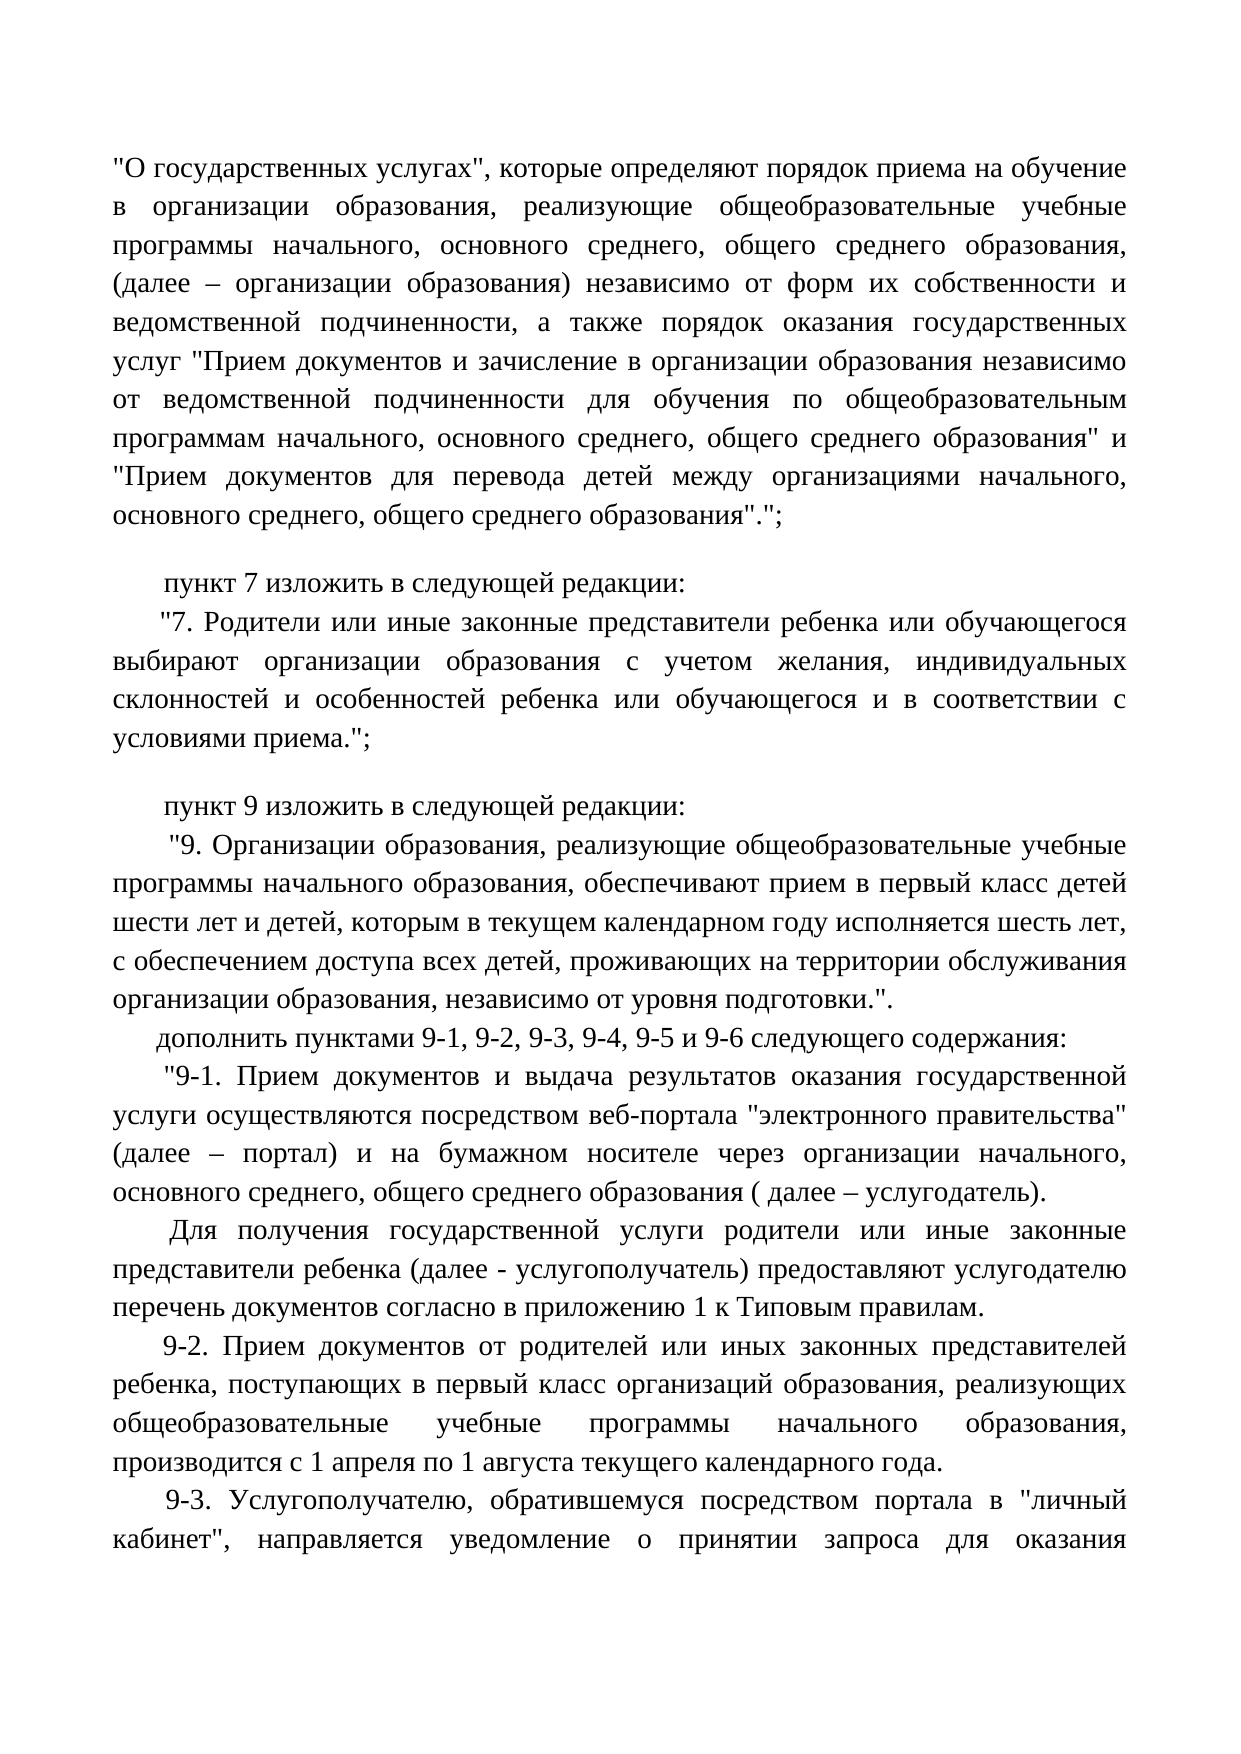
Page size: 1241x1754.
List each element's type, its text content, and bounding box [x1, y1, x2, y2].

text дополнить пунктами 9-1, 9-2, 9-3, 9-4, 9-5 и 9-6 следующего содержания: [112, 1020, 1128, 1053]
text "9. Организации образования, реализующие общеобразовательные учебные программы начального образования, обеспечивают прием в первый класс детей шести лет и детей, которым в текущем календарном году исполняется шесть лет, с обеспечением доступа всех детей, проживающих на территории обслуживания организации образования, независимо от уровня подготовки.". [112, 827, 1128, 1015]
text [112, 1482, 1128, 1554]
text Для получения государственной услуги родители или иные законные представители ребенка (далее - услугополучатель) предоставляют услугодателю перечень документов согласно в приложению 1 к Типовым правилам. [112, 1212, 1128, 1323]
text "9-1. Прием документов и выдача результатов оказания государственной услуги осуществляются посредством веб-портала "электронного правительства" (далее – портал) и на бумажном носителе через организации начального, основного среднего, общего среднего образования ( далее – услугодатель). [112, 1058, 1128, 1207]
text пункт 9 изложить в следующей редакции: [112, 788, 1128, 822]
text "7. Родители или иные законные представители ребенка или обучающегося выбирают организации образования с учетом желания, индивидуальных склонностей и особенностей ребенка или обучающегося и в соответствии с условиями приема."; [112, 604, 1128, 753]
text пункт 7 изложить в следующей редакции: [112, 566, 1128, 599]
text 9-2. Прием документов от родителей или иных законных представителей ребенка, поступающих в первый класс организаций образования, реализующих общеобразовательные учебные программы начального образования, производится с 1 апреля по 1 августа текущего календарного года. [112, 1328, 1128, 1477]
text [112, 150, 1128, 530]
